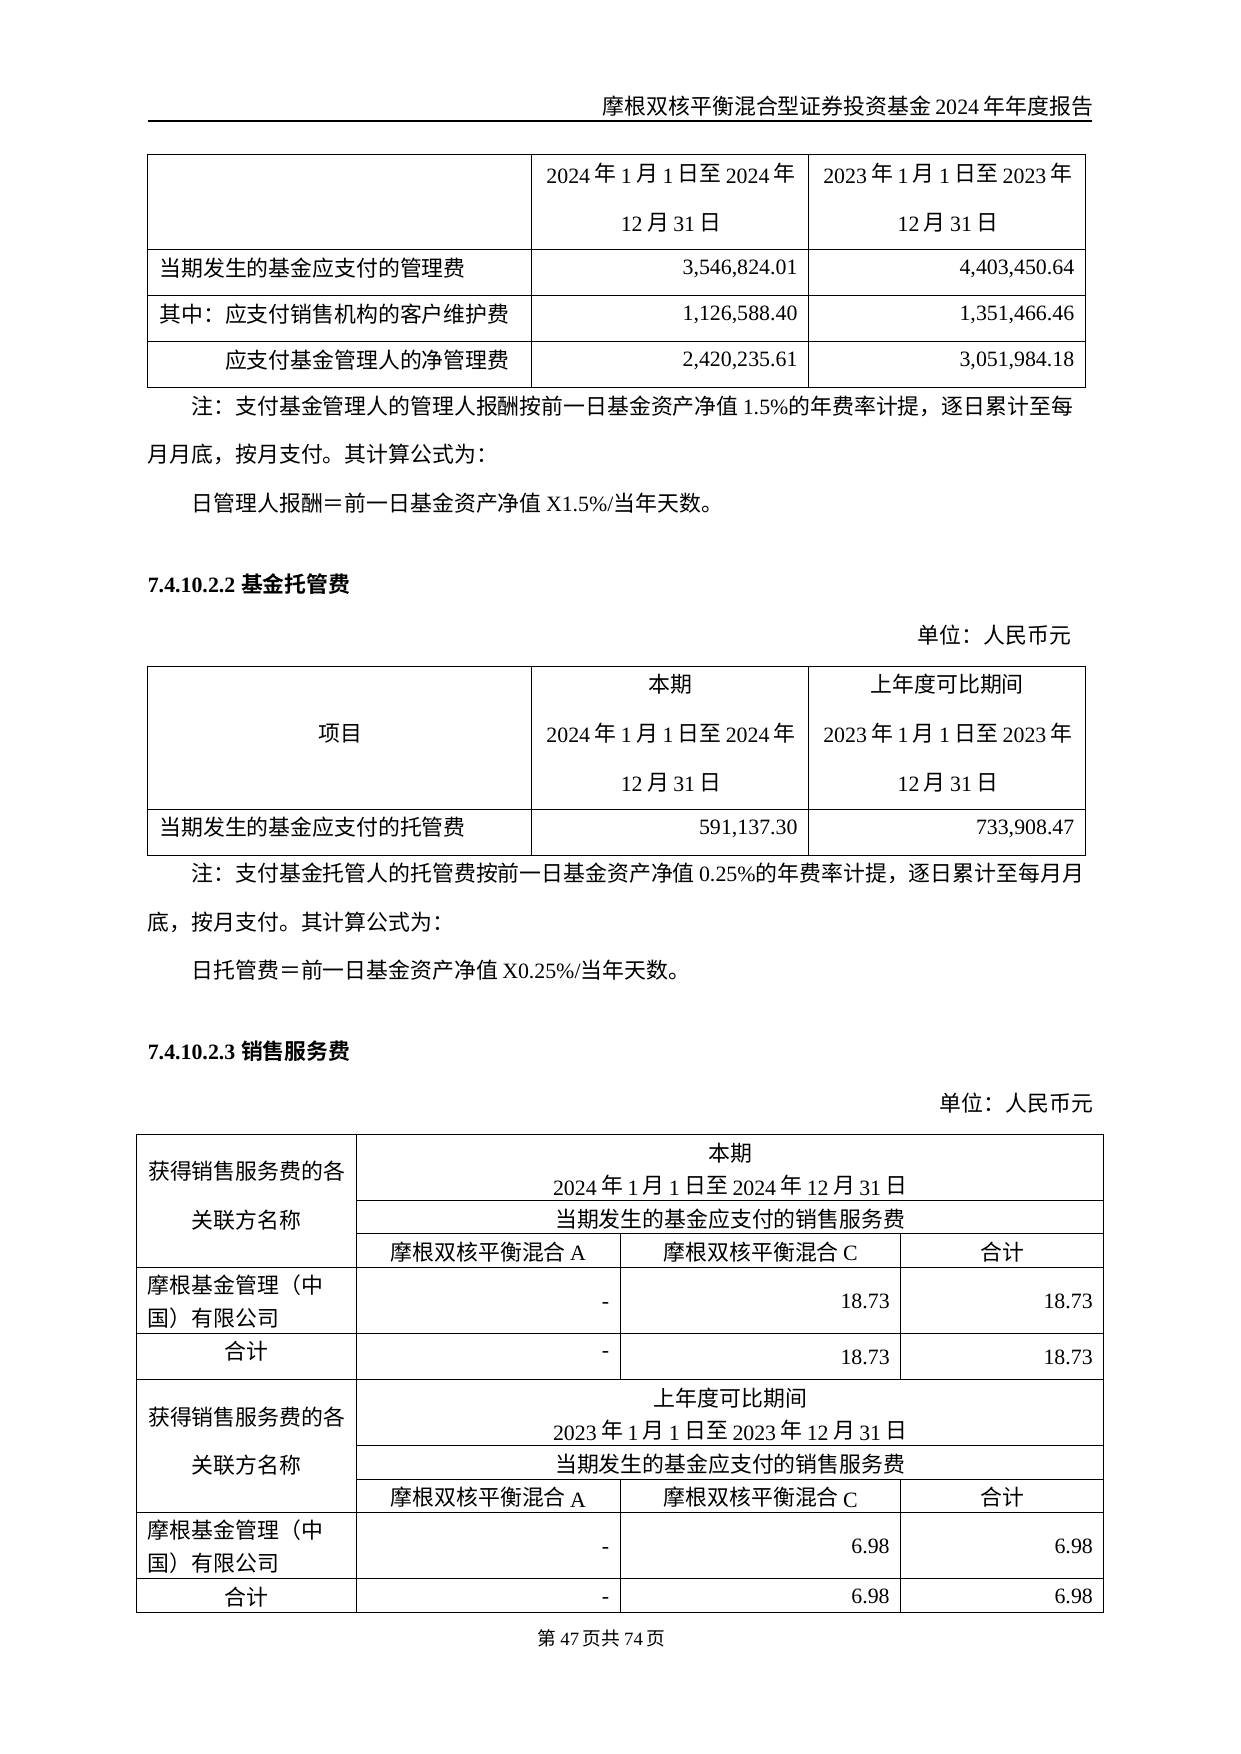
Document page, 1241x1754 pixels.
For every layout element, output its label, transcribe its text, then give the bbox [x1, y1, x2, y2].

table_cell 摩根双核平衡混合C [621, 1480, 900, 1512]
table_header 项目 [148, 667, 531, 809]
text 7.4.10.2.3 销售服务费 [148, 1034, 1092, 1066]
table_cell 3,546,824.01 [532, 250, 808, 295]
table_cell 当期发生的基金应支付的销售服务费 [357, 1446, 1103, 1478]
table_cell 733,908.47 [809, 810, 1085, 855]
table_cell 合计 [137, 1579, 356, 1612]
table_cell 1,126,588.40 [532, 296, 808, 341]
table_cell 合计 [901, 1480, 1103, 1512]
table_header 项目 [148, 155, 531, 249]
table_cell 摩根双核平衡混合C [621, 1234, 900, 1267]
table_cell 18.73 [901, 1268, 1103, 1333]
table_cell 获得销售服务费的各关联方名称 [137, 1380, 356, 1512]
table_header 获得销售服务费的各关联方名称 [137, 1135, 356, 1267]
table_cell 合计 [901, 1234, 1103, 1267]
table_cell 摩根双核平衡混合A [357, 1480, 620, 1512]
table_cell 3,051,984.18 [809, 342, 1085, 387]
table_cell 18.73 [901, 1334, 1103, 1379]
table_cell 1,351,466.46 [809, 296, 1085, 341]
table_cell 摩根基金管理（中国）有限公司 [137, 1268, 356, 1333]
table_cell - [357, 1268, 620, 1333]
table_cell - [357, 1579, 620, 1612]
table_header 上年度可比期间 2023年1月1日至2023年12月31日 [809, 667, 1085, 809]
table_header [809, 155, 1085, 249]
text 注：支付基金管理人的管理人报酬按前一日基金资产净值1.5%的年费率计提，逐日累计至每月月底，按月支付。其计算公式为： [148, 388, 1092, 469]
table_cell 当期发生的基金应支付的管理费 [148, 250, 531, 295]
table_cell 18.73 [621, 1268, 900, 1333]
table_cell 6.98 [901, 1579, 1103, 1612]
text 日管理人报酬＝前一日基金资产净值X1.5%/当年天数。 [148, 485, 1092, 518]
table_cell 18.73 [621, 1334, 900, 1379]
table_cell 当期发生的基金应支付的销售服务费 [357, 1201, 1103, 1233]
text 单位：人民币元 [148, 1085, 1092, 1118]
table_cell 591,137.30 [532, 810, 808, 855]
table_header 本期 2024年1月1日至2024年12月31日 [532, 667, 808, 809]
table_cell 合计 [137, 1334, 356, 1379]
table_cell 当期发生的基金应支付的托管费 [148, 810, 531, 855]
table_cell 上年度可比期间 2023年1月1日至2023年12月31日 [357, 1380, 1103, 1445]
text 注：支付基金托管人的托管费按前一日基金资产净值0.25%的年费率计提，逐日累计至每月月底，按月支付。其计算公式为： [148, 856, 1092, 937]
table_header 本期 2024年1月1日至2024年12月31日 [357, 1135, 1103, 1200]
text 7.4.10.2.2 基金托管费 [148, 566, 1092, 599]
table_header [532, 155, 808, 249]
table_cell - [357, 1513, 620, 1578]
text 单位：人民币元 [149, 617, 1071, 650]
text 日托管费＝前一日基金资产净值X0.25%/当年天数。 [148, 953, 1092, 986]
table_cell 应支付基金管理人的净管理费 [148, 342, 531, 387]
table_cell 摩根双核平衡混合A [357, 1234, 620, 1267]
table_cell 摩根基金管理（中国）有限公司 [137, 1513, 356, 1578]
table_cell 6.98 [901, 1513, 1103, 1578]
table_cell 6.98 [621, 1579, 900, 1612]
table_cell 其中：应支付销售机构的客户维护费 [148, 296, 531, 341]
table_cell 6.98 [621, 1513, 900, 1578]
table_cell 2,420,235.61 [532, 342, 808, 387]
table_cell 4,403,450.64 [809, 250, 1085, 295]
table_cell - [357, 1334, 620, 1379]
